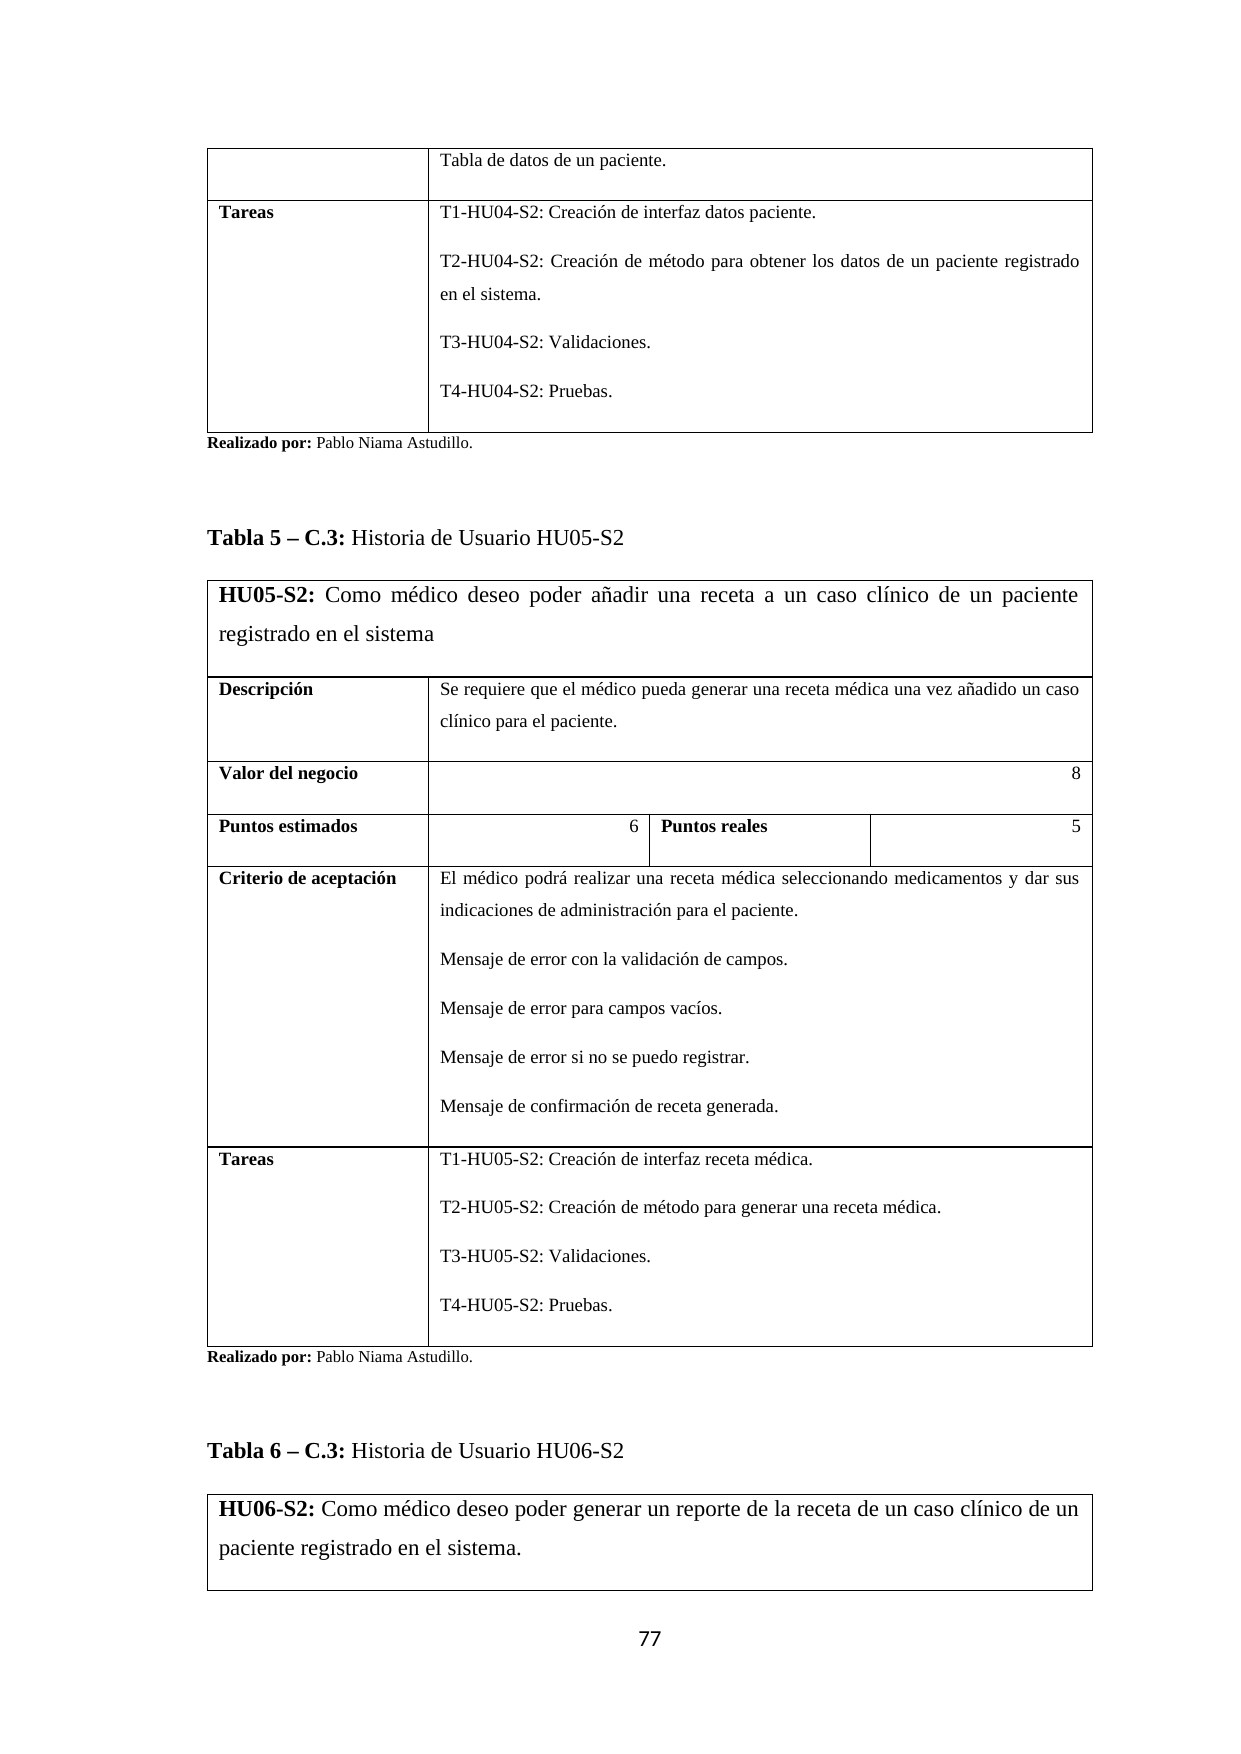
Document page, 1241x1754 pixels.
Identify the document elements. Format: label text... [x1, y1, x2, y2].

table_cell T1-HU05-S2: Creación de interfaz receta médica. T2-HU05-S2: Creación de método para generar una receta médica. T3-HU05-S2: Validaciones. T4-HU05-S2: Pruebas. [429, 1148, 1092, 1346]
table_cell 5 [871, 815, 1092, 866]
table_cell 8 [429, 762, 1092, 813]
text Realizado por: Pablo Niama Astudillo. [207, 1347, 1092, 1366]
text Realizado por: Pablo Niama Astudillo. [207, 433, 1092, 452]
text Tabla 6 – C.3: Historia de Usuario HU06-S2 [207, 1437, 1092, 1464]
table_cell Tareas [208, 1148, 428, 1346]
table_cell El médico podrá realizar una receta médica seleccionando medicamentos y dar sus indicaciones de administración para el paciente. Mensaje de error con la validación de campos. Mensaje de error para campos vacíos. Mensaje de error si no se puedo registrar. Mensaje de confirmación de receta generada. [429, 867, 1092, 1146]
table_cell T1-HU04-S2: Creación de interfaz datos paciente. T2-HU04-S2: Creación de método para obtener los datos de un paciente registrado en el sistema. T3-HU04-S2: Validaciones. T4-HU04-S2: Pruebas. [429, 201, 1092, 432]
table_header HU05-S2: Como médico deseo poder añadir una receta a un caso clínico de un paciente registrado en el sistema [208, 581, 1092, 676]
table_header HU06-S2: Como médico deseo poder generar un reporte de la receta de un caso clínico de un paciente registrado en el sistema. [208, 1495, 1092, 1590]
table_cell Valor del negocio [208, 762, 428, 813]
table_cell 6 [429, 815, 649, 866]
table_cell Tareas [208, 201, 428, 432]
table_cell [429, 149, 1092, 200]
table_cell Puntos estimados [208, 815, 428, 866]
table_cell Criterio de aceptación [208, 867, 428, 1146]
table_cell Descripción [208, 678, 428, 761]
table_cell Puntos reales [650, 815, 870, 866]
text Tabla 5 – C.3: Historia de Usuario HU05-S2 [207, 523, 1092, 550]
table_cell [208, 149, 428, 200]
table_cell Se requiere que el médico pueda generar una receta médica una vez añadido un caso clínico para el paciente. [429, 678, 1092, 761]
